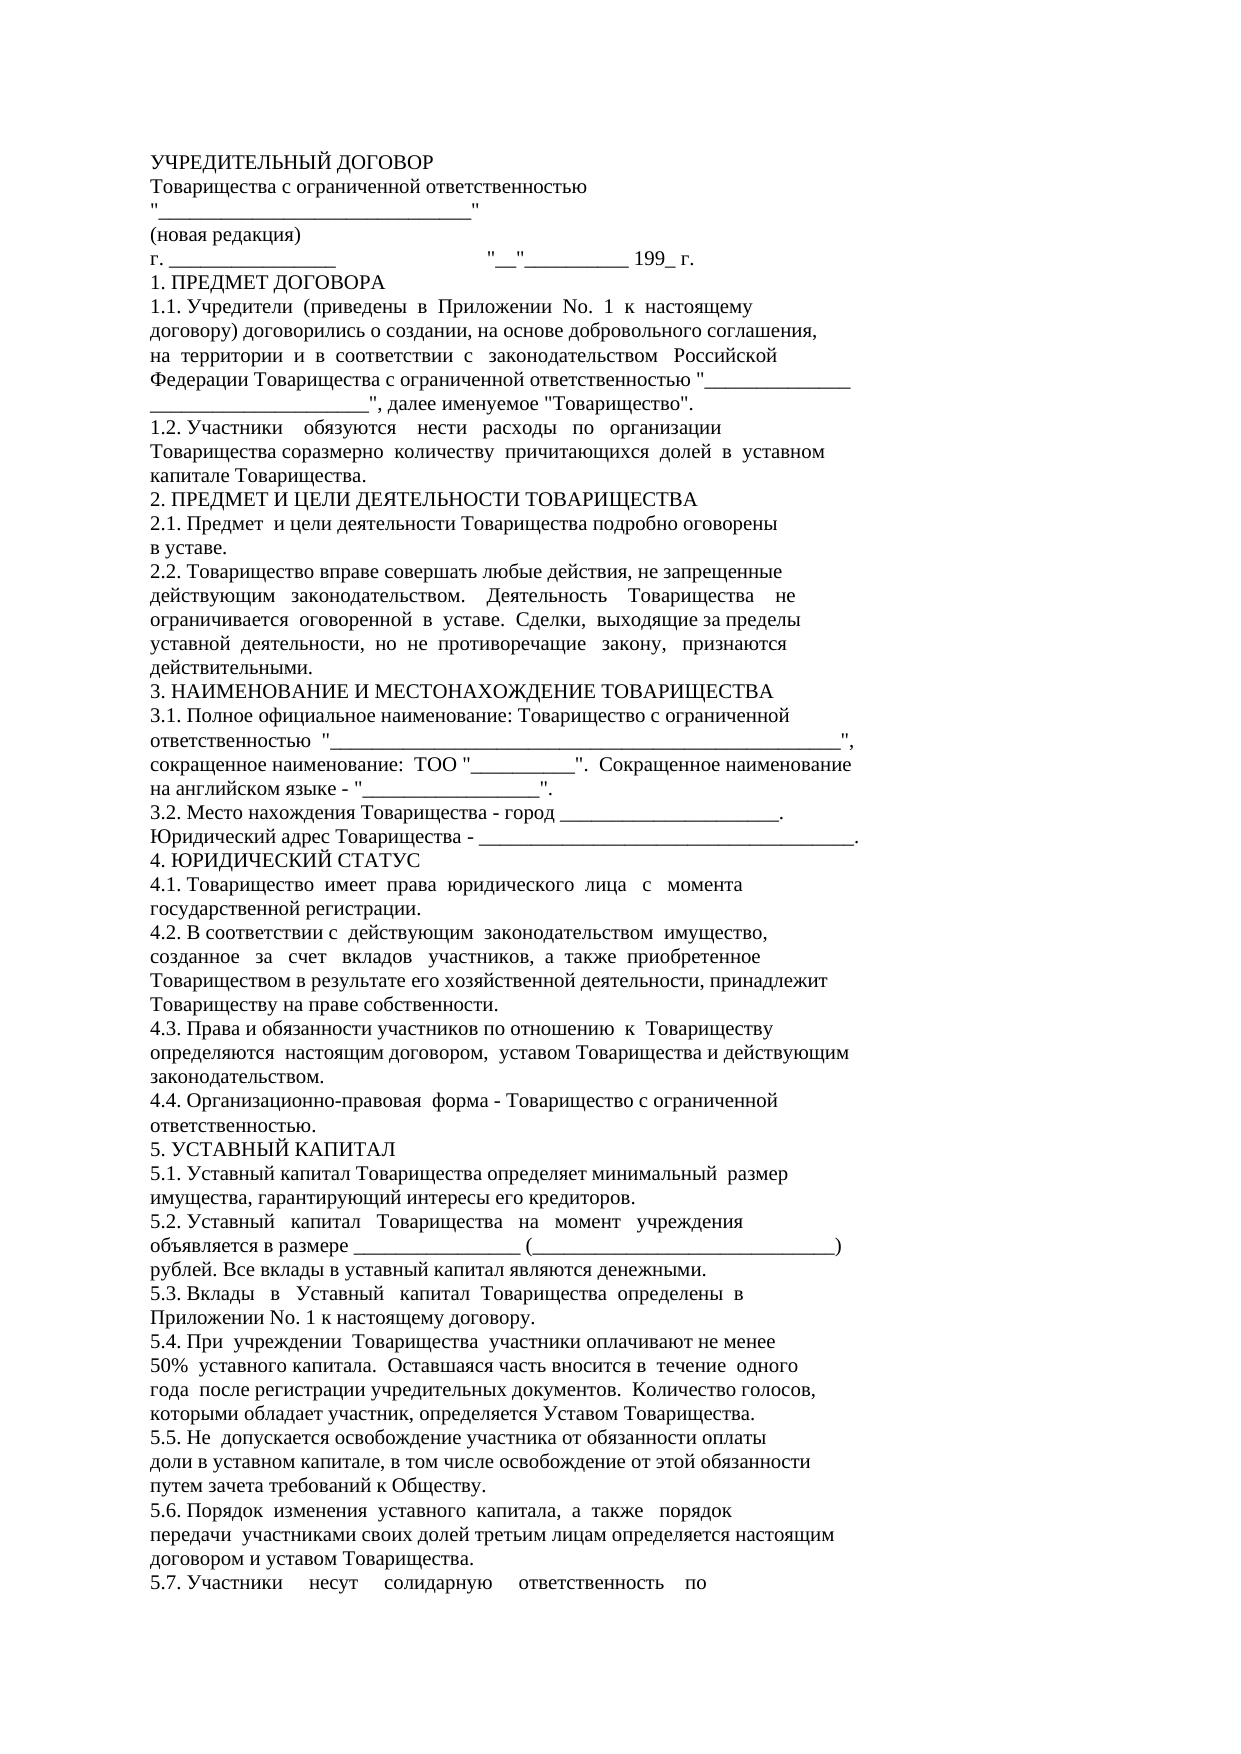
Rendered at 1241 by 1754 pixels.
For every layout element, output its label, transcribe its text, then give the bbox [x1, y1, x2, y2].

text г. ________________ "__"__________ 199_ г. [150, 246, 1090, 270]
text доли в уставном капитале, в том числе освобождение от этой обязанности [150, 1449, 1090, 1473]
text передачи участниками своих долей третьим лицам определяется настоящим [150, 1522, 1090, 1546]
text договором и уставом Товарищества. [150, 1546, 1090, 1570]
text 2. ПРЕДМЕТ И ЦЕЛИ ДЕЯТЕЛЬНОСТИ ТОВАРИЩЕСТВА [150, 487, 1090, 511]
text 3. НАИМЕНОВАНИЕ И МЕСТОНАХОЖДЕНИЕ ТОВАРИЩЕСТВА [150, 679, 1090, 703]
text на английском языке - "_________________". [150, 776, 1090, 800]
text рублей. Все вклады в уставный капитал являются денежными. [150, 1257, 1090, 1281]
text Юридический адрес Товарищества - ____________________________________. [150, 824, 1090, 848]
text 1. ПРЕДМЕТ ДОГОВОРА [150, 270, 1090, 294]
text _____________________", далее именуемое "Товарищество". [150, 391, 1090, 415]
text Товарищества с ограниченной ответственностью [150, 174, 1090, 198]
text 5.3. Вклады в Уставный капитал Товарищества определены в [150, 1281, 1090, 1305]
text уставной деятельности, но не противоречащие закону, признаются [150, 631, 1090, 655]
text 4.4. Организационно-правовая форма - Товарищество с ограниченной [150, 1088, 1090, 1112]
text 5.6. Порядок изменения уставного капитала, а также порядок [150, 1497, 1090, 1522]
text на территории и в соответствии с законодательством Российской [150, 342, 1090, 367]
text в уставе. [150, 535, 1090, 559]
text капитале Товарищества. [150, 463, 1090, 487]
text 3.2. Место нахождения Товарищества - город _____________________. [150, 800, 1090, 824]
text ответственностью. [150, 1112, 1090, 1137]
text 4. ЮРИДИЧЕСКИЙ СТАТУС [150, 848, 1090, 872]
text "______________________________" [150, 198, 1090, 222]
text объявляется в размере ________________ (_____________________________) [150, 1233, 1090, 1257]
text 5.7. Участники несут солидарную ответственность по [150, 1570, 1090, 1594]
text действительными. [150, 655, 1090, 679]
text Федерации Товарищества с ограниченной ответственностью "______________ [150, 367, 1090, 391]
text Товариществу на праве собственности. [150, 992, 1090, 1016]
text 4.3. Права и обязанности участников по отношению к Товариществу [150, 1016, 1090, 1040]
text 2.2. Товарищество вправе совершать любые действия, не запрещенные [150, 559, 1090, 583]
text законодательством. [150, 1064, 1090, 1088]
text созданное за счет вкладов участников, а также приобретенное [150, 944, 1090, 968]
text Товариществом в результате его хозяйственной деятельности, принадлежит [150, 968, 1090, 992]
text 5.5. Не допускается освобождение участника от обязанности оплаты [150, 1425, 1090, 1449]
text 50% уставного капитала. Оставшаяся часть вносится в течение одного [150, 1353, 1090, 1377]
text путем зачета требований к Обществу. [150, 1473, 1090, 1497]
text (новая редакция) [150, 222, 1090, 246]
text сокращенное наименование: ТОО "__________". Сокращенное наименование [150, 752, 1090, 776]
text года после регистрации учредительных документов. Количество голосов, [150, 1377, 1090, 1401]
text 5.2. Уставный капитал Товарищества на момент учреждения [150, 1209, 1090, 1233]
text УЧРЕДИТЕЛЬНЫЙ ДОГОВОР [150, 150, 1090, 174]
text 3.1. Полное официальное наименование: Товарищество с ограниченной [150, 703, 1090, 727]
text 2.1. Предмет и цели деятельности Товарищества подробно оговорены [150, 511, 1090, 535]
text Товарищества соразмерно количеству причитающихся долей в уставном [150, 439, 1090, 463]
text государственной регистрации. [150, 896, 1090, 920]
text действующим законодательством. Деятельность Товарищества не [150, 583, 1090, 607]
text Приложении Nо. 1 к настоящему договору. [150, 1305, 1090, 1329]
text которыми обладает участник, определяется Уставом Товарищества. [150, 1401, 1090, 1425]
text 1.1. Учредители (приведены в Приложении Nо. 1 к настоящему [150, 294, 1090, 318]
text определяются настоящим договором, уставом Товарищества и действующим [150, 1040, 1090, 1064]
text ограничивается оговоренной в уставе. Сделки, выходящие за пределы [150, 607, 1090, 631]
text 4.2. В соответствии с действующим законодательством имущество, [150, 920, 1090, 944]
text договору) договорились о создании, на основе добровольного соглашения, [150, 318, 1090, 342]
text 5.4. При учреждении Товарищества участники оплачивают не менее [150, 1329, 1090, 1353]
text 5.1. Уставный капитал Товарищества определяет минимальный размер [150, 1161, 1090, 1185]
text 1.2. Участники обязуются нести расходы по организации [150, 415, 1090, 439]
text 5. УСТАВНЫЙ КАПИТАЛ [150, 1137, 1090, 1161]
text ответственностью "_________________________________________________", [150, 727, 1090, 752]
text имущества, гарантирующий интересы его кредиторов. [150, 1185, 1090, 1209]
text 4.1. Товарищество имеет права юридического лица с момента [150, 872, 1090, 896]
